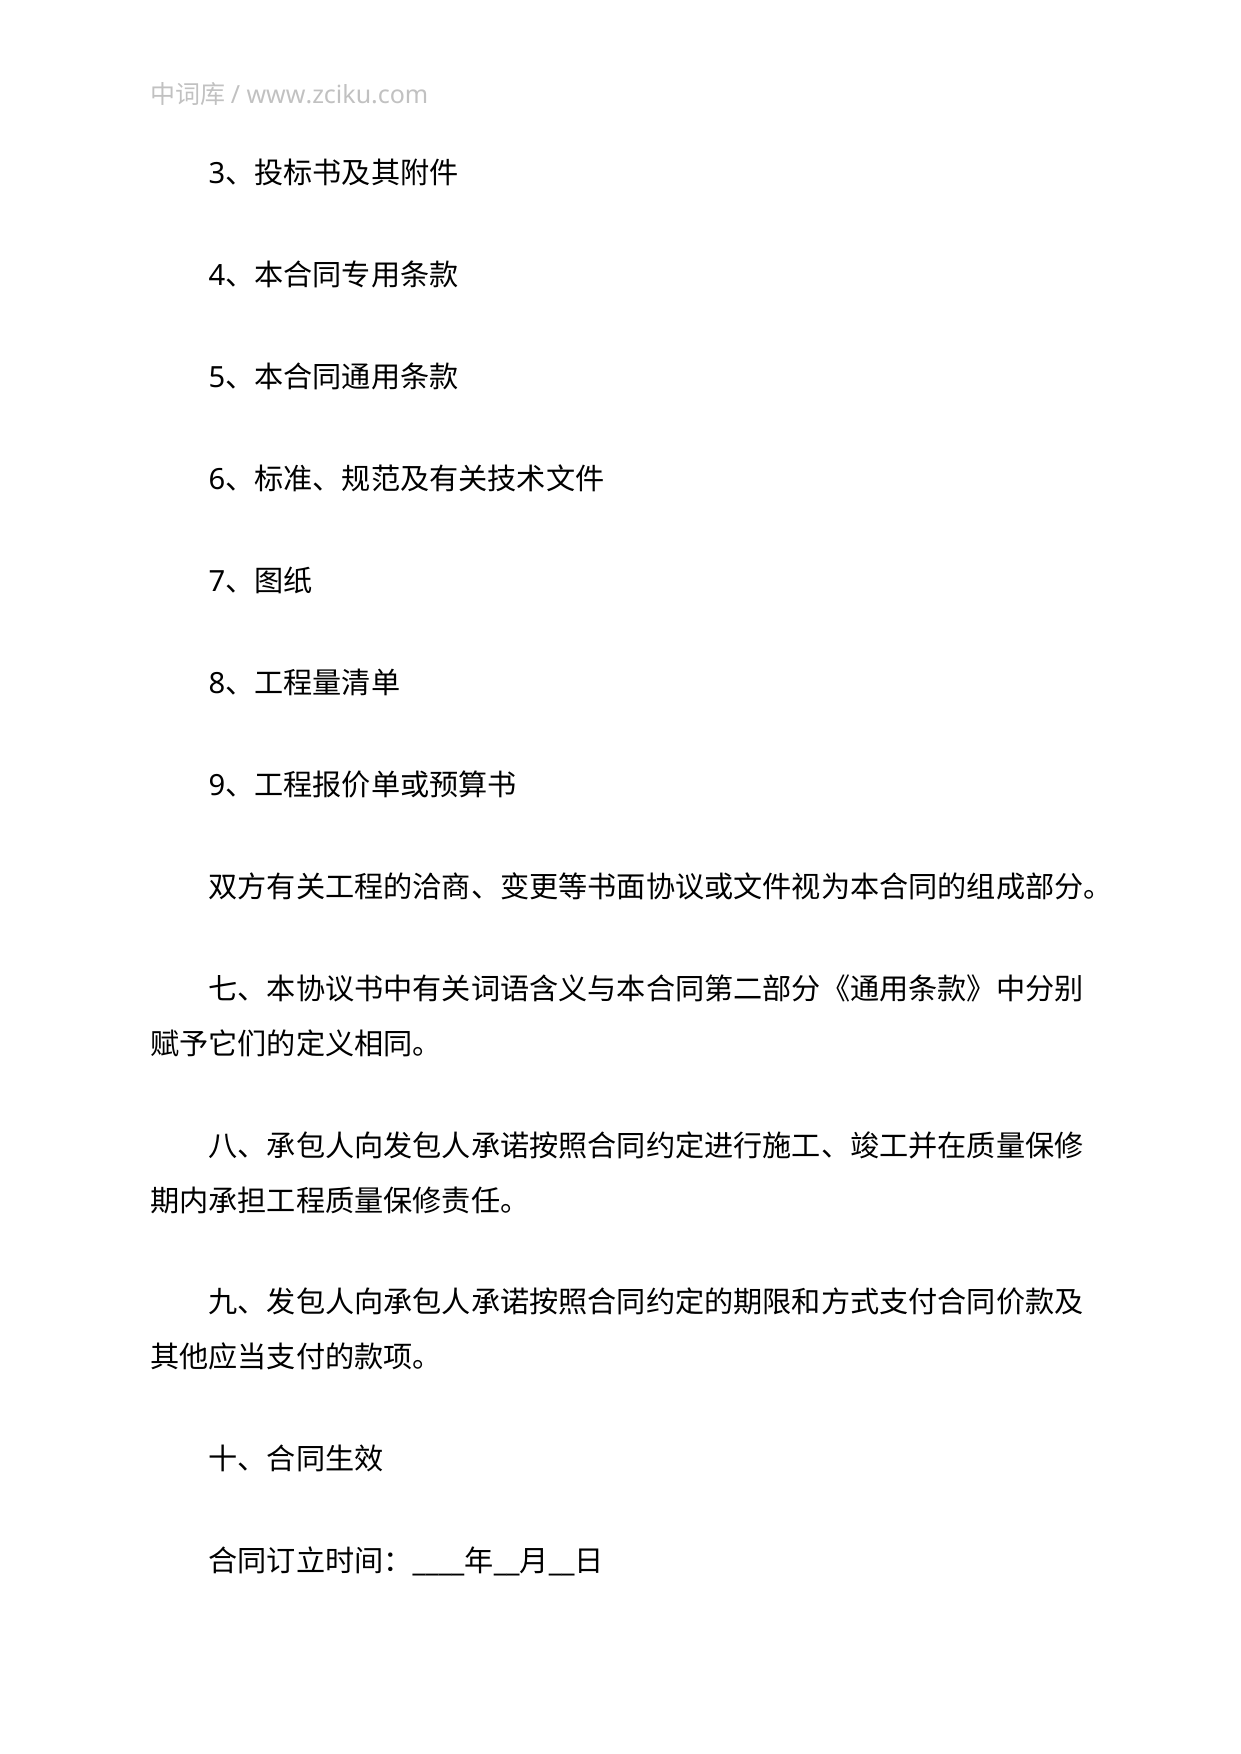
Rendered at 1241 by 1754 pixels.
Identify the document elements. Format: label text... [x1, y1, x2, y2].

text 七、本协议书中有关词语含义与本合同第二部分《通用条款》中分别赋予它们的定义相同。 [150, 966, 1090, 1063]
text 3、投标书及其附件 [150, 150, 1090, 192]
text 合同订立时间：____年__月__日 [150, 1537, 1090, 1580]
text 8、工程量清单 [150, 660, 1090, 702]
text 双方有关工程的洽商、变更等书面协议或文件视为本合同的组成部分。 [150, 864, 1090, 906]
text 9、工程报价单或预算书 [150, 762, 1090, 804]
text 八、承包人向发包人承诺按照合同约定进行施工、竣工并在质量保修期内承担工程质量保修责任。 [150, 1122, 1090, 1219]
text 4、本合同专用条款 [150, 252, 1090, 294]
text 7、图纸 [150, 558, 1090, 600]
text 九、发包人向承包人承诺按照合同约定的期限和方式支付合同价款及其他应当支付的款项。 [150, 1279, 1090, 1376]
text 6、标准、规范及有关技术文件 [150, 456, 1090, 498]
text 5、本合同通用条款 [150, 354, 1090, 396]
text 十、合同生效 [150, 1436, 1090, 1478]
